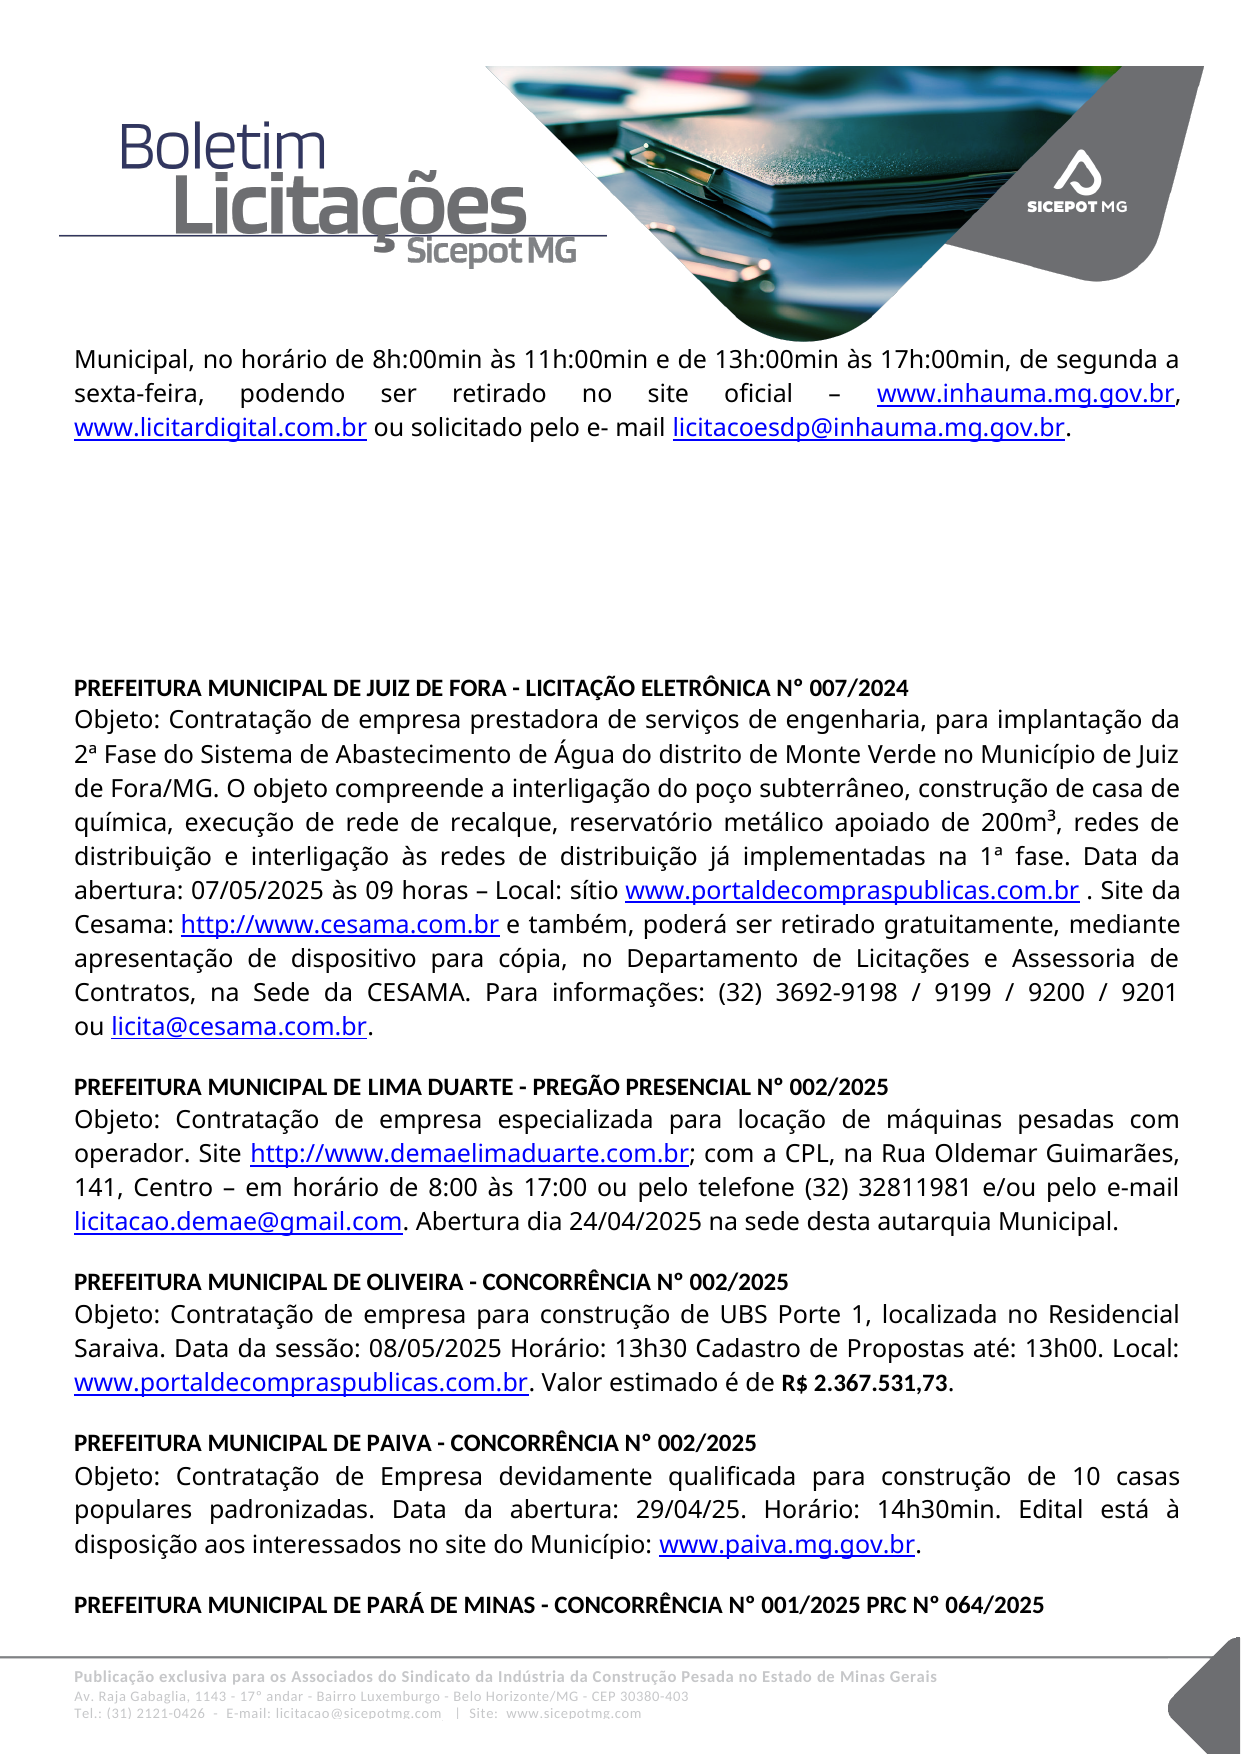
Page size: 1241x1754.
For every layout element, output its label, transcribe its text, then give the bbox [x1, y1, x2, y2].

text Objeto: Contratação de Empresa devidamente qualificada para construção de 10 casas populares padronizadas. Data da abertura: 29/04/25. Horário: 14h30min. Edital está à disposição aos interessados no site do Município: www.paiva.mg.gov.br. [74, 1458, 1181, 1560]
text Objeto: Contratação de empresa especializada para locação de máquinas pesadas com operador. Site http://www.demaelimaduarte.com.br; com a CPL, na Rua Oldemar Guimarães, 141, Centro – em horário de 8:00 às 17:00 ou pelo telefone (32) 32811981 e/ou pelo e-mail licitacao.demae@gmail.com. Abertura dia 24/04/2025 na sede desta autarquia Municipal. [74, 1102, 1181, 1238]
text PREFEITURA MUNICIPAL DE PARÁ DE MINAS - CONCORRÊNCIA Nº 001/2025 PRC Nº 064/2025 [74, 1589, 1181, 1619]
text Objeto: Contratação de empresa prestadora de serviços de engenharia, para implantação da 2ª Fase do Sistema de Abastecimento de Água do distrito de Monte Verde no Município de Juiz de Fora/MG. O objeto compreende a interligação do poço subterrâneo, construção de casa de química, execução de rede de recalque, reservatório metálico apoiado de 200m³, redes de distribuição e interligação às redes de distribuição já implementadas na 1ª fase. Data da abertura: 07/05/2025 às 09 horas – Local: sítio www.portaldecompraspublicas.com.br . Site da Cesama: http://www.cesama.com.br e também, poderá ser retirado gratuitamente, mediante apresentação de dispositivo para cópia, no Departamento de Licitações e Assessoria de Contratos, na Sede da CESAMA. Para informações: (32) 3692-9198 / 9199 / 9200 / 9201 ou licita@cesama.com.br. [74, 702, 1181, 1043]
text PREFEITURA MUNICIPAL DE OLIVEIRA - CONCORRÊNCIA Nº 002/2025 [74, 1266, 1181, 1297]
text PREFEITURA MUNICIPAL DE PAIVA - CONCORRÊNCIA Nº 002/2025 [74, 1428, 1181, 1458]
text Objeto: Contratação de empresa para construção de UBS Porte 1, localizada no Residencial Saraiva. Data da sessão: 08/05/2025 Horário: 13h30 Cadastro de Propostas até: 13h00. Local: www.portaldecompraspublicas.com.br. Valor estimado é de R$ 2.367.531,73. [74, 1297, 1181, 1399]
text PREFEITURA MUNICIPAL DE LIMA DUARTE - PREGÃO PRESENCIAL Nº 002/2025 [74, 1071, 1181, 1102]
picture [59, 66, 1207, 342]
text PREFEITURA MUNICIPAL DE JUIZ DE FORA - LICITAÇÃO ELETRÔNICA Nº 007/2024 [74, 672, 1181, 702]
picture [0, 1637, 1241, 1754]
